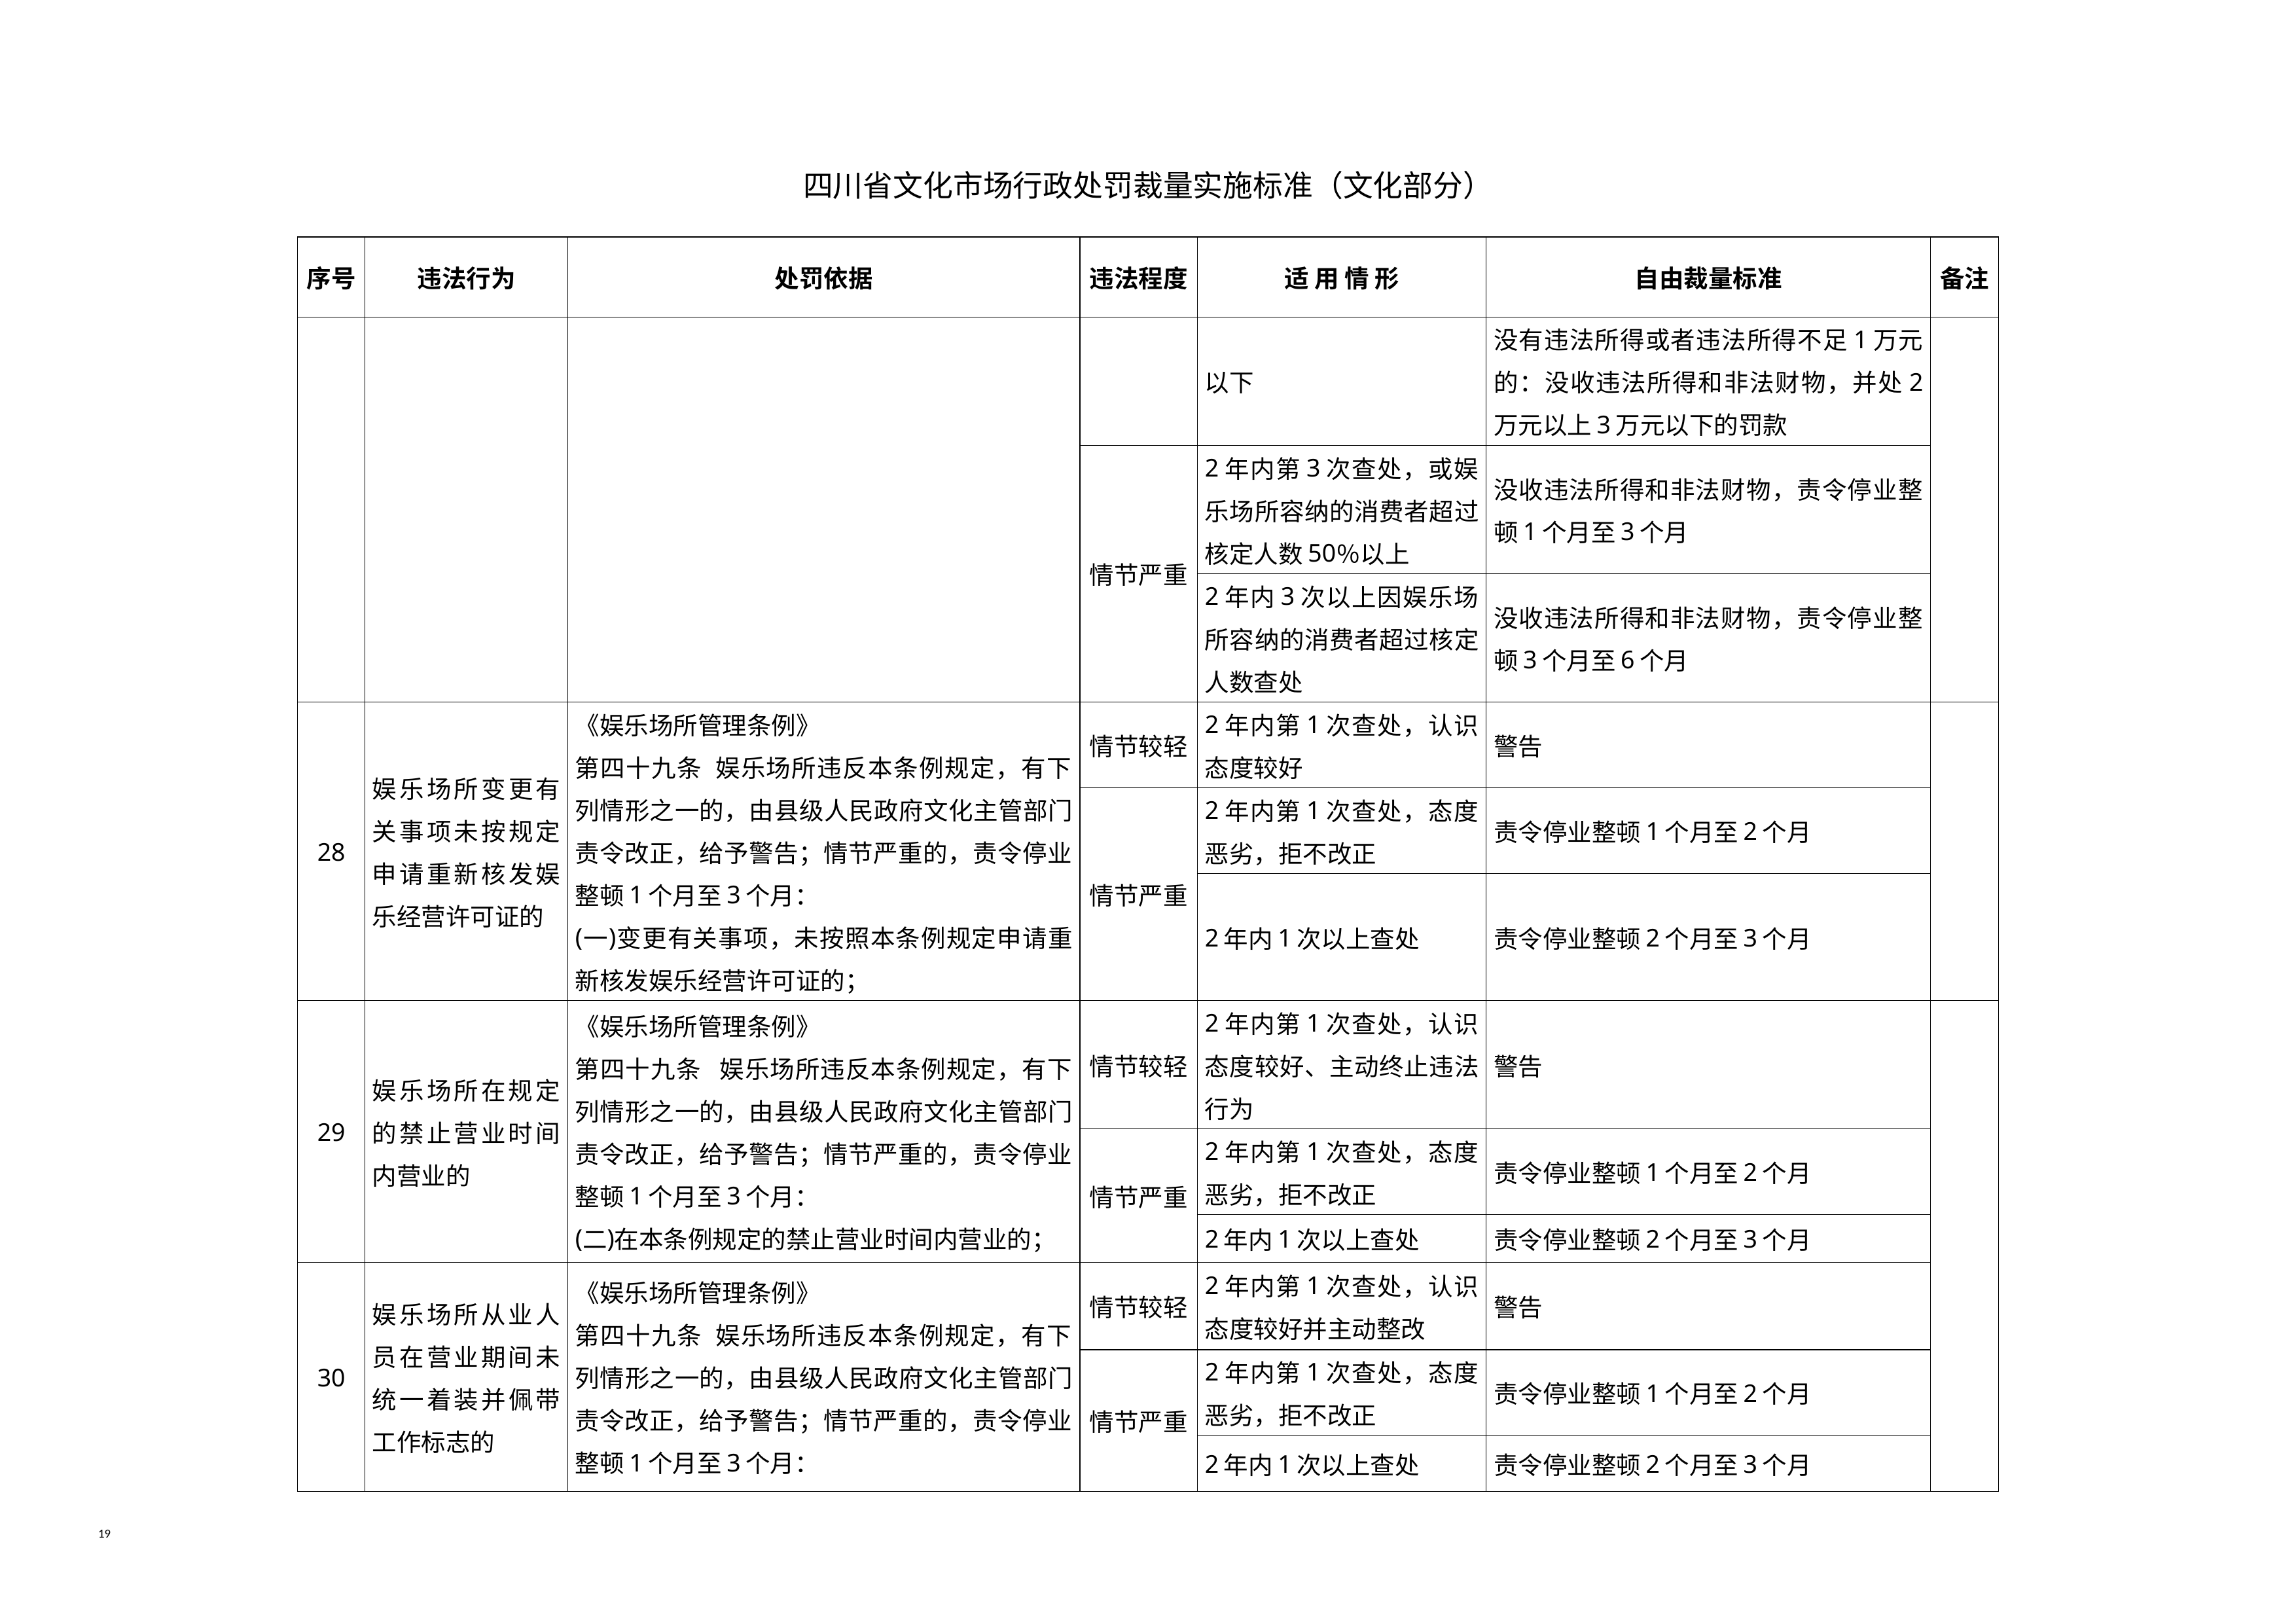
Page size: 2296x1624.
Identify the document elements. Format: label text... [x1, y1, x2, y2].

table_cell 警告 [1486, 1001, 1930, 1128]
table_cell 2年内第1次查处，态度恶劣，拒不改正 [1198, 788, 1486, 873]
table_cell 没收违法所得和非法财物，责令停业整顿3个月至6个月 [1486, 574, 1930, 702]
table_cell 《娱乐场所管理条例》 第四十九条 娱乐场所违反本条例规定，有下列情形之一的，由县级人民政府文化主管部门责令改正，给予警告；情节严重的，责令停业整顿1个月至3个月： (三)从业人员在营业期间未统一着装并佩带工作标志的。 [568, 1263, 1079, 1491]
table_cell 《娱乐场所管理条例》 第四十九条 娱乐场所违反本条例规定，有下列情形之一的，由县级人民政府文化主管部门责令改正，给予警告；情节严重的，责令停业整顿1个月至3个月： (二)在本条例规定的禁止营业时间内营业的； [568, 1001, 1079, 1262]
table_cell 没收违法所得和非法财物，责令停业整顿1个月至3个月 [1486, 446, 1930, 573]
table_cell 责令停业整顿2个月至3个月 [1486, 1436, 1930, 1491]
table_cell 情节较轻 [1081, 1263, 1197, 1349]
table_cell 情节严重 [1081, 788, 1197, 1000]
table_cell 2年内1次以上查处 [1198, 1436, 1486, 1491]
table_cell 2年内第1次查处，认识态度较好并主动整改 [1198, 1263, 1486, 1349]
table_cell 备注 [1931, 238, 1998, 317]
table_cell 序号 [298, 238, 365, 317]
table_cell 警告 [1486, 1263, 1930, 1349]
table_cell 情节严重 [1081, 1350, 1197, 1491]
table_cell 没有违法所得或者违法所得不足1万元的：没收违法所得和非法财物，并处2万元以上3万元以下的罚款 [1486, 317, 1930, 445]
table_cell 《娱乐场所管理条例》 第四十九条 娱乐场所违反本条例规定，有下列情形之一的，由县级人民政府文化主管部门责令改正，给予警告；情节严重的，责令停业整顿1个月至3个月： (一)变更有关事项，未按照本条例规定申请重新核发娱乐经营许可证的； [568, 702, 1079, 1000]
table_cell 责令停业整顿1个月至2个月 [1486, 1350, 1930, 1435]
table_cell 适 用 情 形 [1198, 238, 1486, 317]
table_cell 2年内第1次查处，认识态度较好、主动终止违法行为 [1198, 1001, 1486, 1128]
table_cell 处罚依据 [568, 238, 1079, 317]
table_cell 违法行为 [365, 238, 567, 317]
table_cell 2年内1次以上查处 [1198, 874, 1486, 1000]
table_cell 责令停业整顿1个月至2个月 [1486, 1129, 1930, 1214]
table_cell 情节严重 [1081, 446, 1197, 702]
table_cell 娱乐场所从业人员在营业期间未统一着装并佩带工作标志的 [365, 1263, 567, 1491]
table_cell 娱乐场所变更有关事项未按规定申请重新核发娱乐经营许可证的 [365, 702, 567, 1000]
table_cell 情节较轻 [1081, 702, 1197, 787]
table_cell 情节较重 [1081, 317, 1197, 445]
table_cell 2年内第2次查处，或娱乐场所容纳的消费者超过核定人数20％以上50％以下 [1198, 317, 1486, 445]
table_cell 30 [298, 1263, 365, 1491]
table_cell 2年内1次以上查处 [1198, 1215, 1486, 1262]
table_header 四川省文化市场行政处罚裁量实施标准（文化部分） [298, 131, 1998, 236]
table_cell 28 [298, 702, 365, 1000]
table_cell 2年内第1次查处，态度恶劣，拒不改正 [1198, 1129, 1486, 1214]
table_cell 2年内第1次查处，态度恶劣，拒不改正 [1198, 1350, 1486, 1435]
table_cell 警告 [1486, 702, 1930, 787]
table_cell 2年内第3次查处，或娱乐场所容纳的消费者超过核定人数50％以上 [1198, 446, 1486, 573]
table_cell 娱乐场所在规定的禁止营业时间内营业的 [365, 1001, 567, 1262]
table_cell [1931, 702, 1998, 1000]
table_cell 情节严重 [1081, 1129, 1197, 1262]
table_cell 责令停业整顿2个月至3个月 [1486, 874, 1930, 1000]
table_cell 责令停业整顿2个月至3个月 [1486, 1215, 1930, 1262]
table_cell [1931, 1001, 1998, 1491]
table_cell 自由裁量标准 [1486, 238, 1930, 317]
table_cell 情节较轻 [1081, 1001, 1197, 1128]
table_cell 29 [298, 1001, 365, 1262]
table_cell 责令停业整顿1个月至2个月 [1486, 788, 1930, 873]
table_cell 2年内第1次查处，认识态度较好 [1198, 702, 1486, 787]
table_cell 违法程度 [1081, 238, 1197, 317]
table_cell 2年内3次以上因娱乐场所容纳的消费者超过核定人数查处 [1198, 574, 1486, 702]
